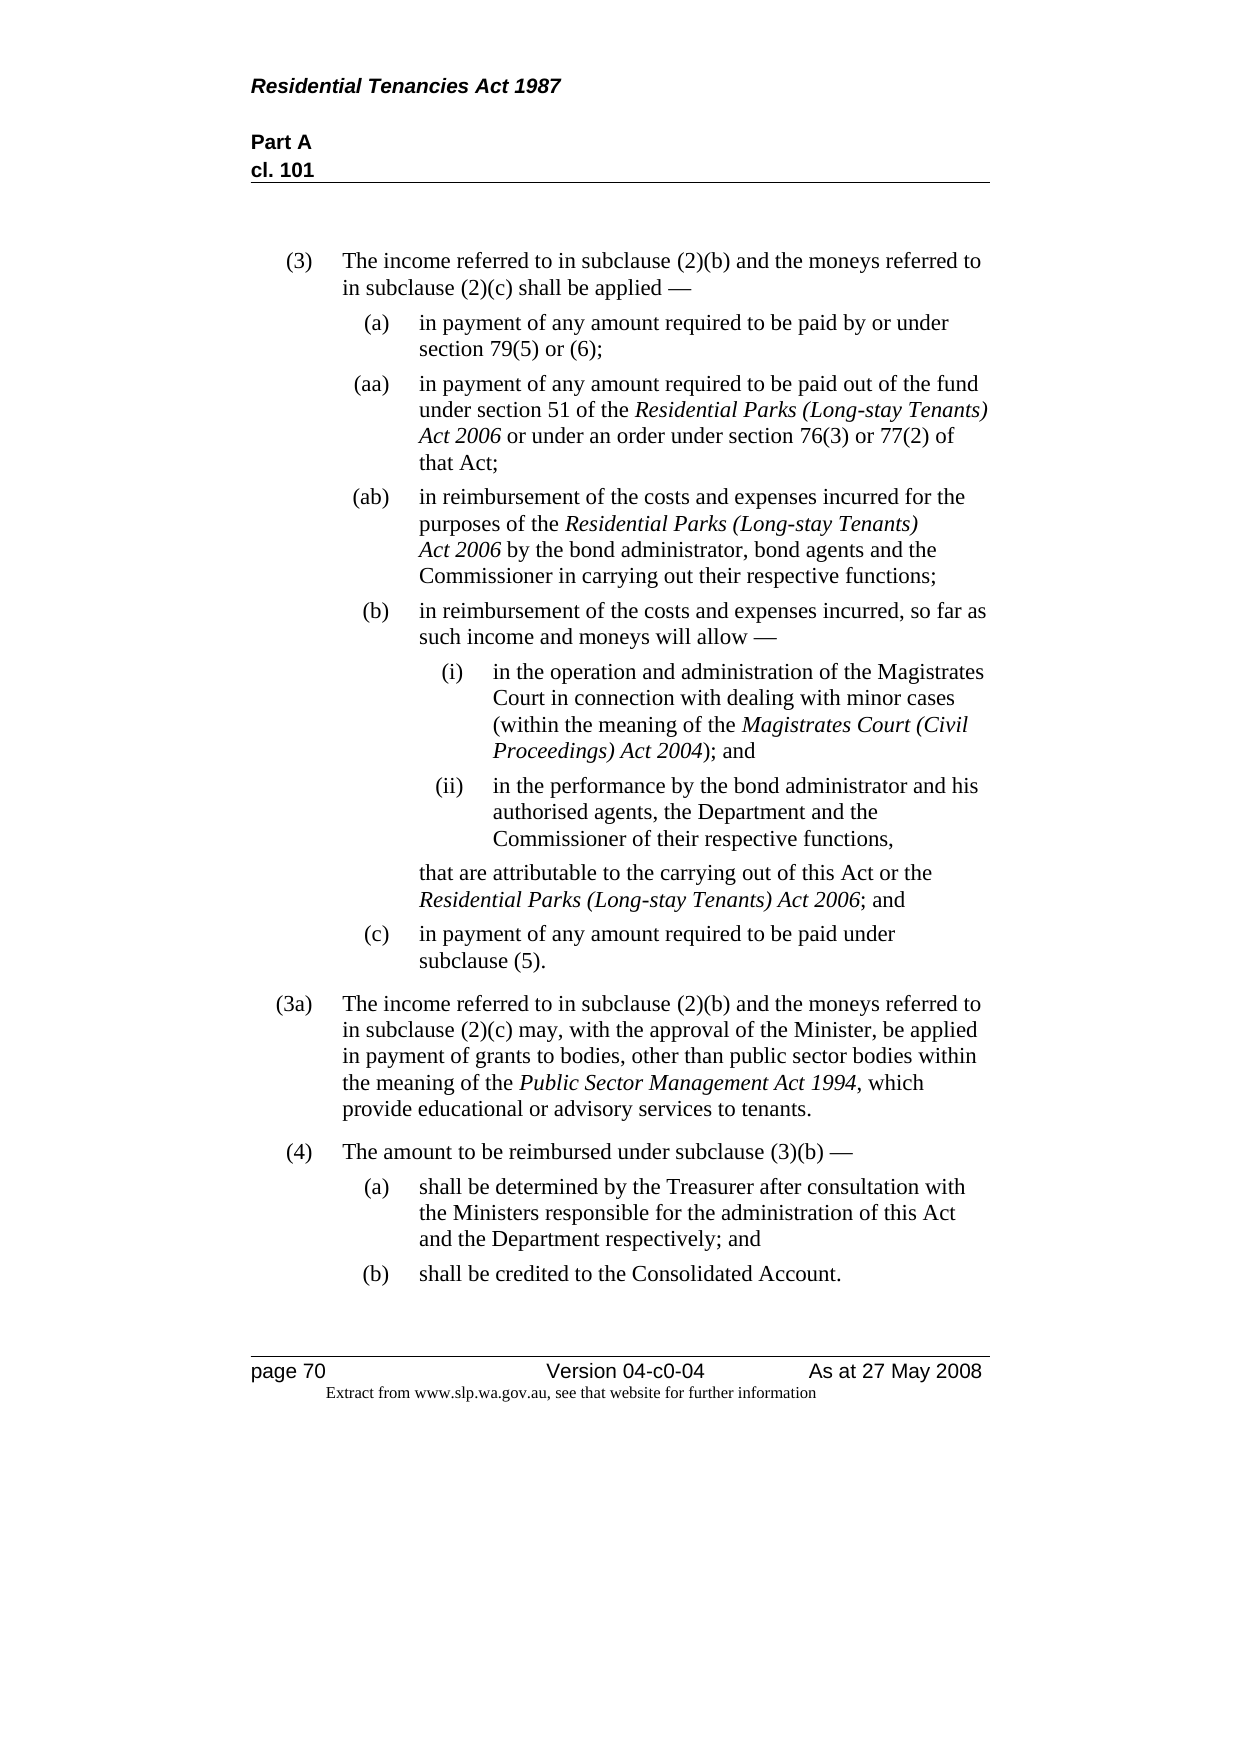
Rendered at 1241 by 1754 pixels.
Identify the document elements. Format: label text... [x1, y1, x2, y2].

text (3) The income referred to in subclause (2)(b) and the moneys referred to in subclause (2)(c) shall be applied — [251, 247, 990, 300]
text (b) in reimbursement of the costs and expenses incurred, so far as such income and moneys will allow — [251, 597, 990, 650]
text (a) shall be determined by the Treasurer after consultation with the Ministers responsible for the administration of this Act and the Department respectively; and [251, 1173, 990, 1252]
text (3a) The income referred to in subclause (2)(b) and the moneys referred to in subclause (2)(c) may, with the approval of the Minister, be applied in payment of grants to bodies, other than public sector bodies within the meaning of the Public Sector Management Act 1994, which provide educational or advisory services to tenants. [251, 990, 990, 1121]
text (ii) in the performance by the bond administrator and his authorised agents, the Department and the Commissioner of their respective functions, [251, 772, 990, 851]
text that are attributable to the carrying out of this Act or the Residential Parks (Long-stay Tenants) Act 2006; and [251, 859, 990, 912]
text (b) shall be credited to the Consolidated Account. [251, 1260, 990, 1287]
text (i) in the operation and administration of the Magistrates Court in connection with dealing with minor cases (within the meaning of the Magistrates Court (Civil Proceedings) Act 2004); and [251, 658, 990, 763]
text (c) in payment of any amount required to be paid under subclause (5). [251, 920, 990, 973]
text (a) in payment of any amount required to be paid by or under section 79(5) or (6); [251, 308, 990, 361]
text (ab) in reimbursement of the costs and expenses incurred for the purposes of the Residential Parks (Long-stay Tenants) Act 2006 by the bond administrator, bond agents and the Commissioner in carrying out their respective functions; [251, 483, 990, 589]
text (aa) in payment of any amount required to be paid out of the fund under section 51 of the Residential Parks (Long-stay Tenants) Act 2006 or under an order under section 76(3) or 77(2) of that Act; [251, 369, 990, 475]
text (4) The amount to be reimbursed under subclause (3)(b) — [251, 1138, 990, 1164]
